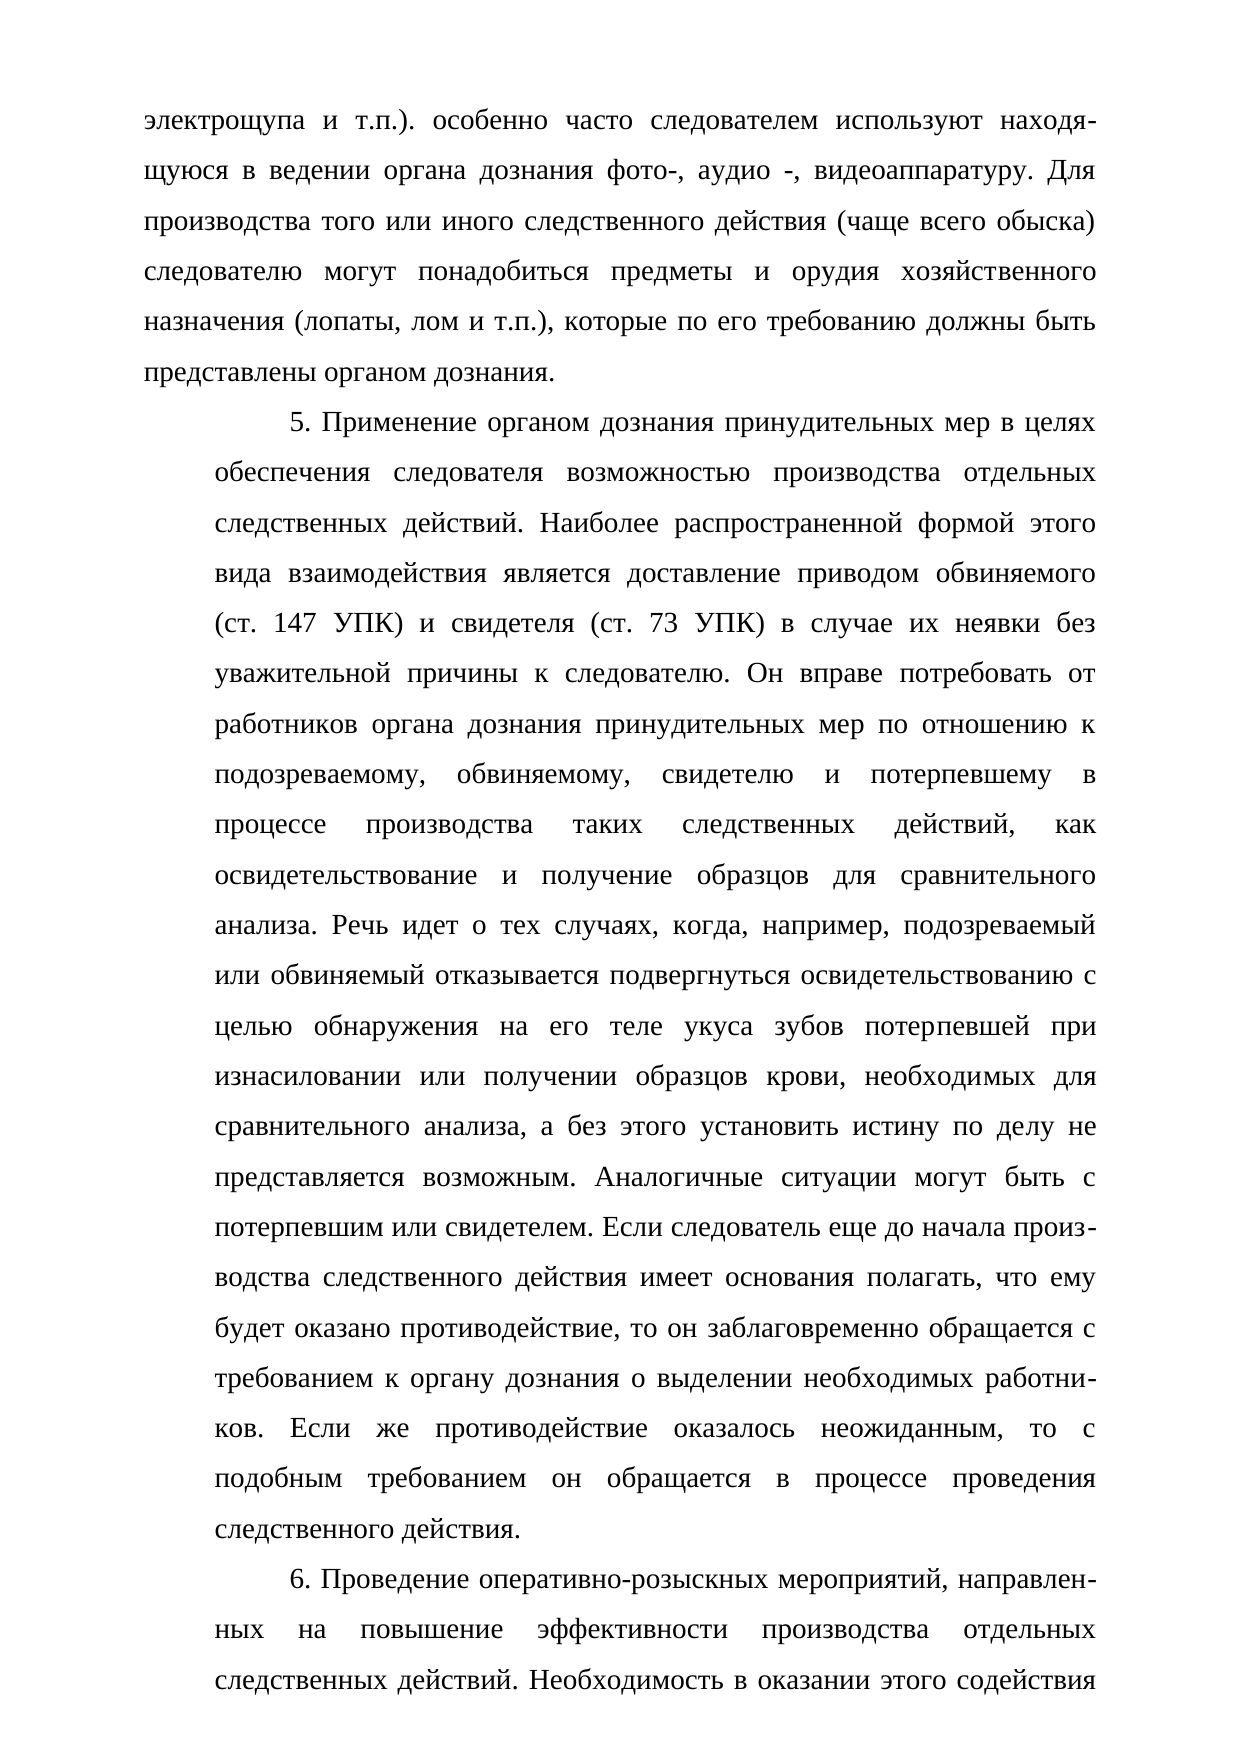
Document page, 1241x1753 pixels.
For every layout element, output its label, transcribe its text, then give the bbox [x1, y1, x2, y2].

text электрощупа и т.п.). особенно часто следователем используют находящуюся в ведении органа дознания фото-, аудио -, видеоаппаратуру. Для производства того или иного следственного действия (чаще всего обыска) следователю могут понадобиться предметы и орудия хозяйственного назначения (лопаты, лом и т.п.), которые по его требованию должны быть представлены органом дознания. [143, 102, 1097, 387]
text 5. Применение органом дознания принудительных мер в целях обеспечения следователя возможностью производства отдельных следственных действий. Наиболее распространенной формой этого вида взаимодействия является доставление приводом обвиняемого (ст. 147 УПК) и свидетеля (ст. 73 УПК) в случае их неявки без уважительной причины к следователю. Он вправе потребовать от работников органа дознания принудительных мер по отношению к подозреваемому, обвиняемому, свидетелю и потерпевшему в процессе производства таких следственных действий, как освидетельствование и получение образцов для сравнительного анализа. Речь идет о тех случаях, когда, например, подозреваемый или обвиняемый отказывается подвергнуться освидетельствованию с целью обнаружения на его теле укуса зубов потерпевшей при изнасиловании или получении образцов крови, необходимых для сравнительного анализа, а без этого установить истину по делу не представляется возможным. Аналогичные ситуации могут быть с потерпевшим или свидетелем. Если следователь еще до начала производства следственного действия имеет основания полагать, что ему будет оказано противодействие, то он заблаговременно обращается с требованием к органу дознания о выделении необходимых работников. Если же противодействие оказалось неожиданным, то с подобным требованием он обращается в процессе проведения следственного действия. [214, 404, 1097, 1544]
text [214, 1561, 1097, 1695]
